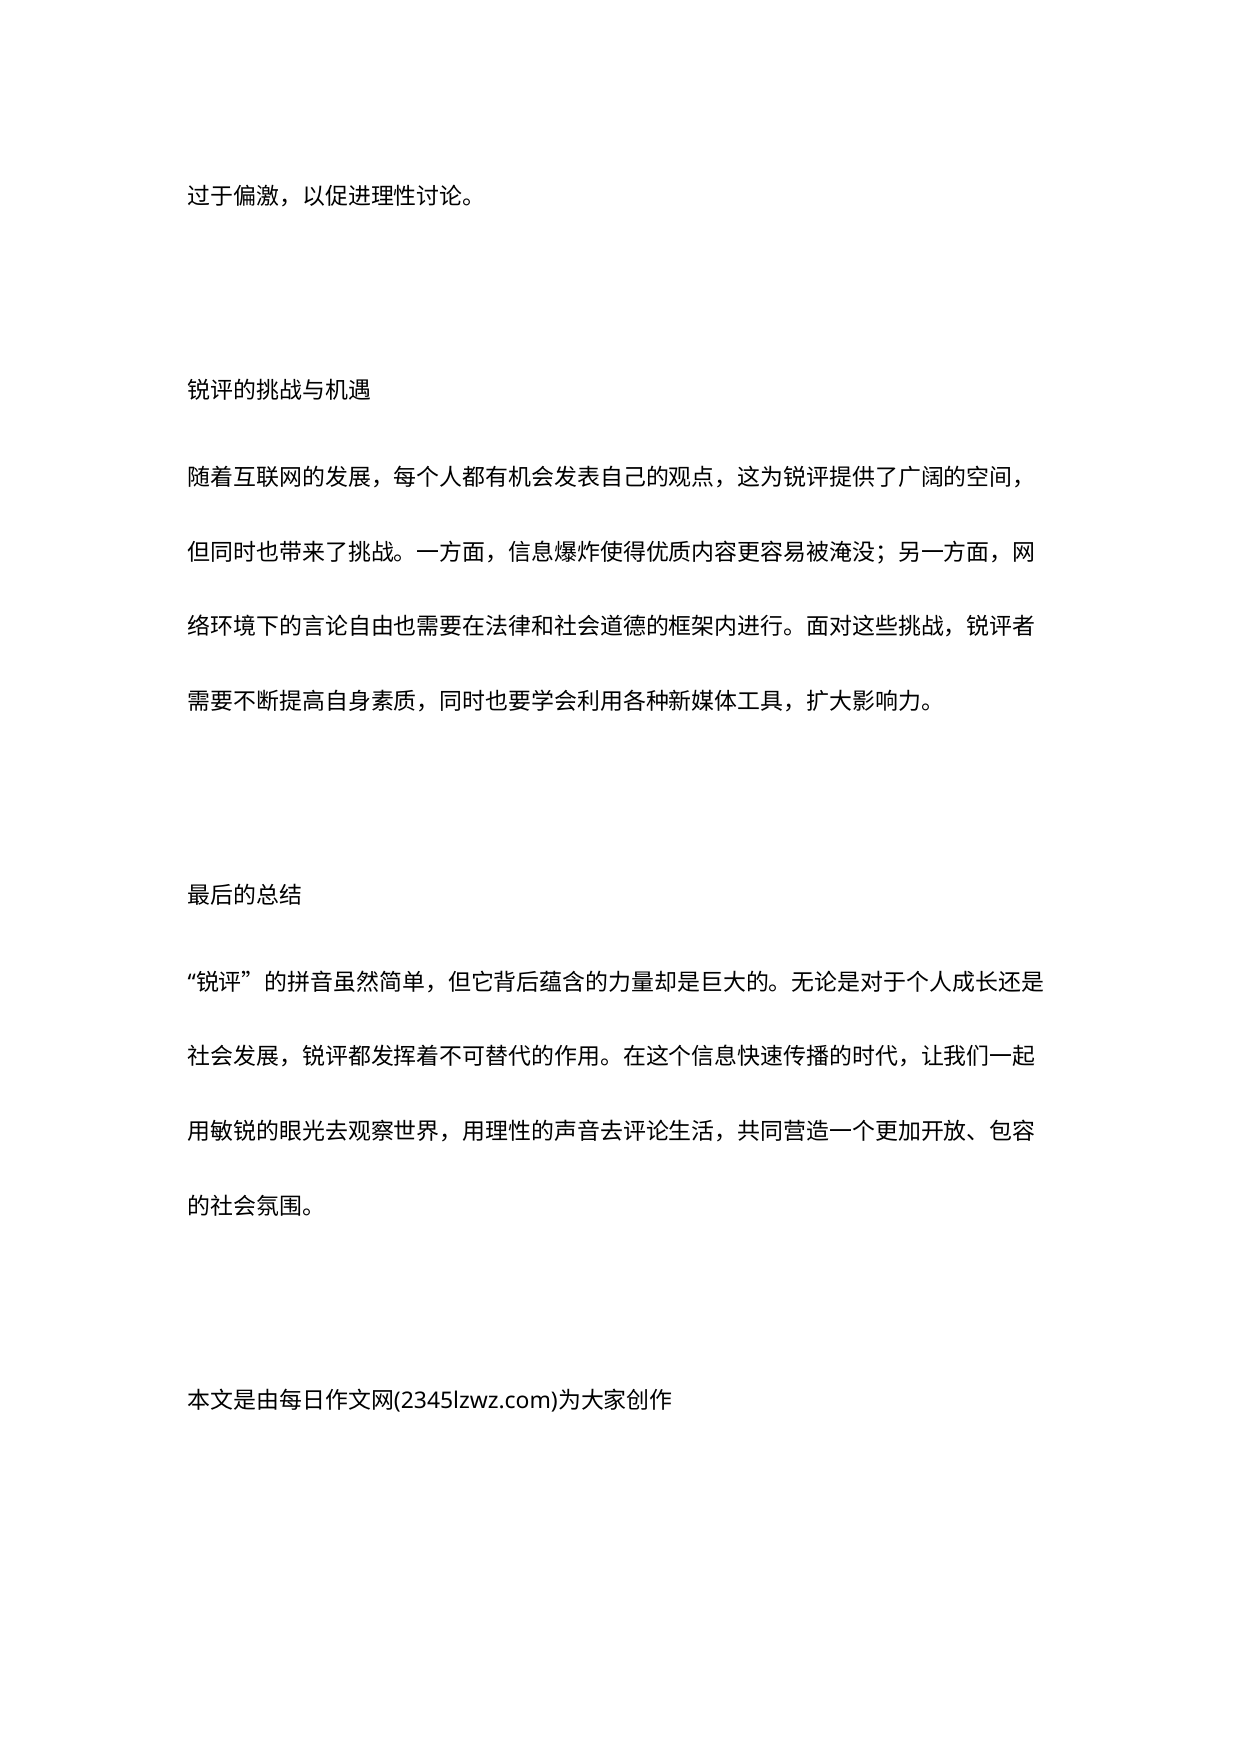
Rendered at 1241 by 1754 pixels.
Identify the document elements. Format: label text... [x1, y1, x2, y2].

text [187, 162, 1053, 227]
text “锐评”的拼音虽然简单，但它背后蕴含的力量却是巨大的。无论是对于个人成长还是社会发展，锐评都发挥着不可替代的作用。在这个信息快速传播的时代，让我们一起用敏锐的眼光去观察世界，用理性的声音去评论生活，共同营造一个更加开放、包容的社会氛围。 [187, 948, 1053, 1237]
text 本文是由每日作文网(2345lzwz.com)为大家创作 [187, 1366, 1053, 1431]
text 最后的总结 [187, 861, 1053, 926]
text 锐评的挑战与机遇 [187, 356, 1053, 421]
text 随着互联网的发展，每个人都有机会发表自己的观点，这为锐评提供了广阔的空间，但同时也带来了挑战。一方面，信息爆炸使得优质内容更容易被淹没；另一方面，网络环境下的言论自由也需要在法律和社会道德的框架内进行。面对这些挑战，锐评者需要不断提高自身素质，同时也要学会利用各种新媒体工具，扩大影响力。 [187, 443, 1053, 732]
